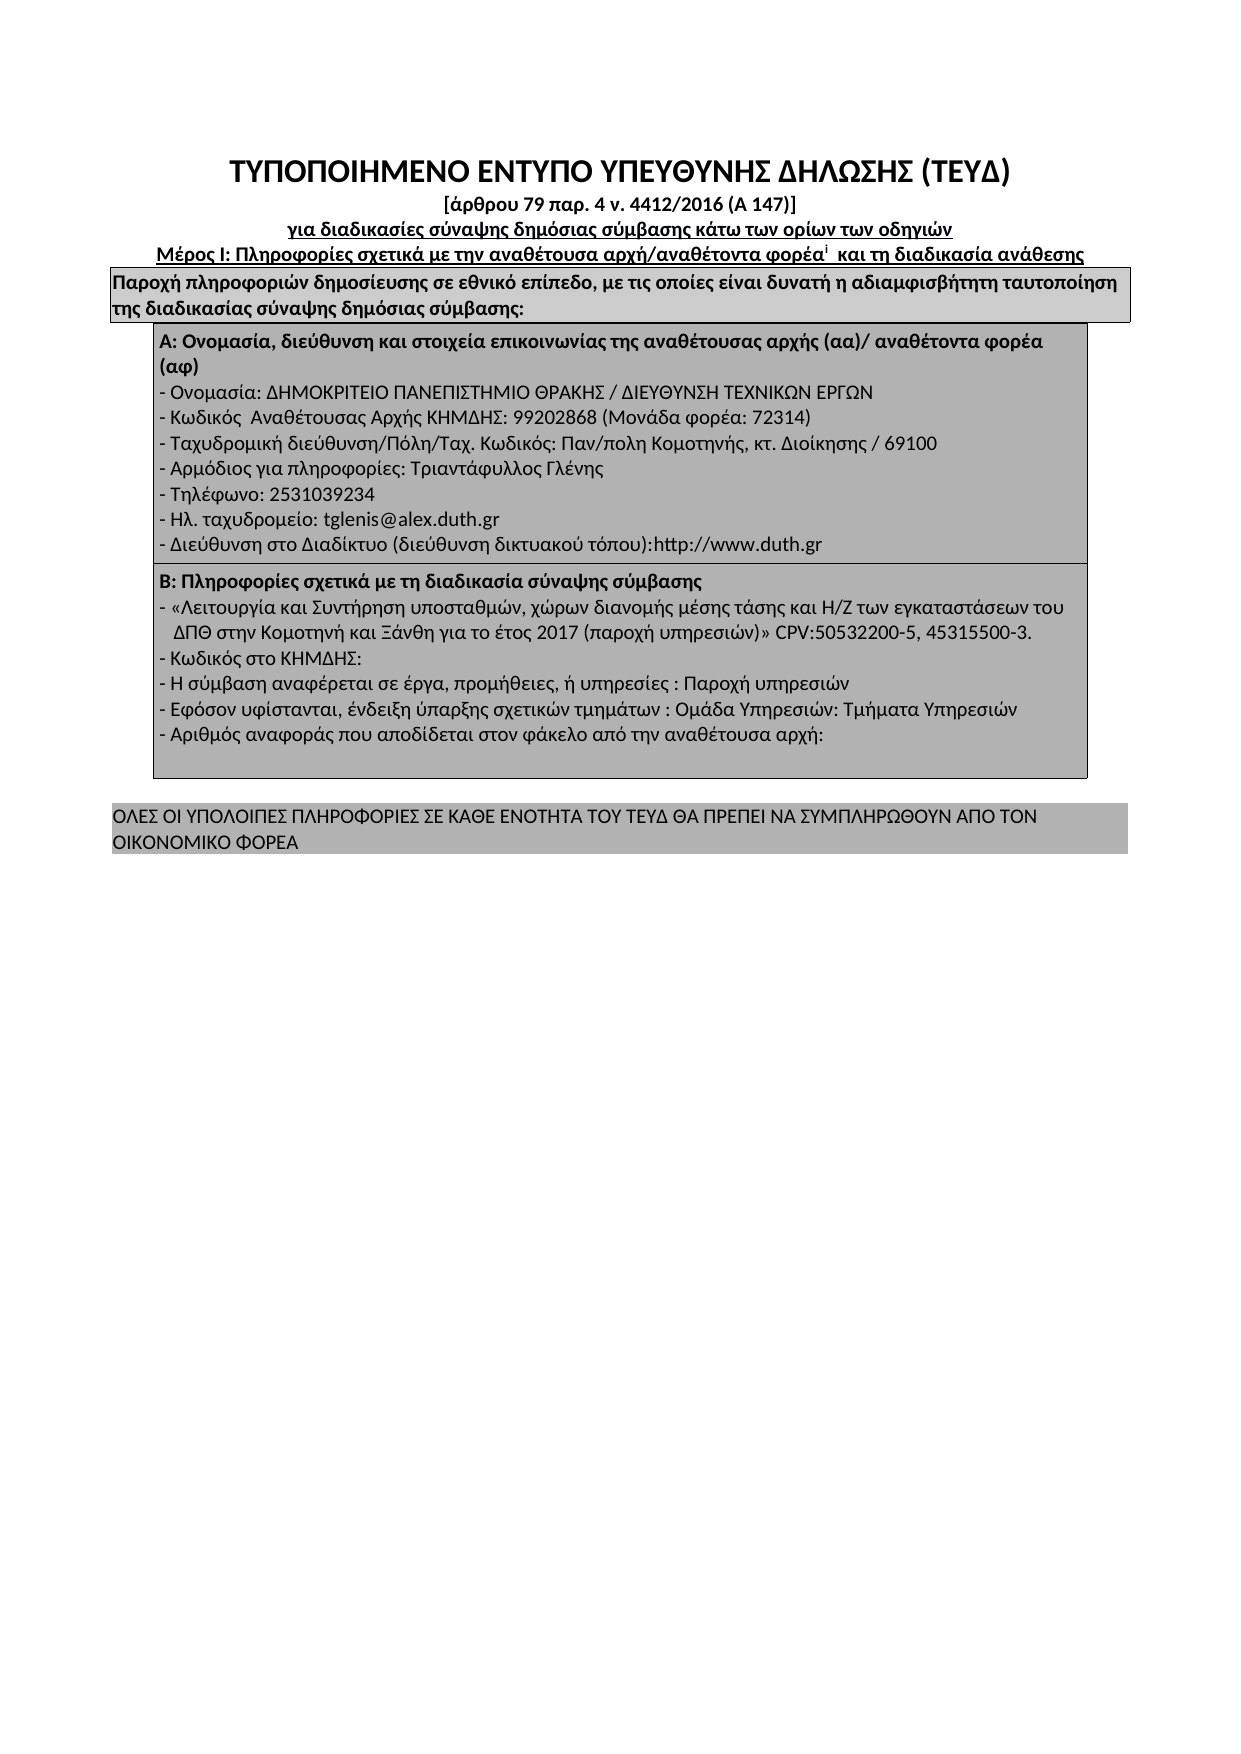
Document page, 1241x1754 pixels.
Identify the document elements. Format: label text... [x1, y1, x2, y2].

text για διαδικασίες σύναψης δημόσιας σύμβασης κάτω των ορίων των οδηγιών [112, 216, 1128, 242]
table_cell Β: Πληροφορίες σχετικά με τη διαδικασία σύναψης σύμβασης - «Λειτουργία και Συντήρηση υποσταθμών, χώρων διανομής μέσης τάσης και Η/Ζ των εγκαταστάσεων του ΔΠΘ στην Κομοτηνή και Ξάνθη για το έτος 2017 (παροχή υπηρεσιών)» CPV:50532200-5, 45315500-3. - Κωδικός στο ΚΗΜΔΗΣ: - Η σύμβαση αναφέρεται σε έργα, προμήθειες, ή υπηρεσίες : Παροχή υπηρεσιών - Εφόσον υφίστανται, ένδειξη ύπαρξης σχετικών τμημάτων : Ομάδα Υπηρεσιών: Τμήματα Υπηρεσιών - Αριθμός αναφοράς που αποδίδεται στον φάκελο από την αναθέτουσα αρχή: [154, 564, 1087, 778]
text ΤΥΠΟΠΟΙΗΜΕΝΟ ΕΝΤΥΠΟ ΥΠΕΥΘΥΝΗΣ ΔΗΛΩΣΗΣ (TEΥΔ) [112, 150, 1128, 191]
text Παροχή πληροφοριών δημοσίευσης σε εθνικό επίπεδο, με τις οποίες είναι δυνατή η αδιαμφισβήτητη ταυτοποίηση της διαδικασίας σύναψης δημόσιας σύμβασης: [111, 268, 1130, 322]
text Μέρος Ι: Πληροφορίες σχετικά με την αναθέτουσα αρχή/αναθέτοντα φορέα και τη διαδικασία ανάθεσης [112, 242, 1128, 267]
table_header Α: Ονομασία, διεύθυνση και στοιχεία επικοινωνίας της αναθέτουσας αρχής (αα)/ αναθέτοντα φορέα (αφ) - Ονομασία: ΔΗΜΟΚΡΙΤΕΙΟ ΠΑΝΕΠΙΣΤΗΜΙΟ ΘΡΑΚΗΣ / ΔΙΕΥΘΥΝΣΗ ΤΕΧΝΙΚΩΝ ΕΡΓΩΝ - Κωδικός Αναθέτουσας Αρχής ΚΗΜΔΗΣ: 99202868 (Μονάδα φορέα: 72314) - Ταχυδρομική διεύθυνση/Πόλη/Ταχ. Κωδικός: Παν/πολη Κομοτηνής, κτ. Διοίκησης / 69100 - Αρμόδιος για πληροφορίες: Τριαντάφυλλος Γλένης - Τηλέφωνο: 2531039234 - Ηλ. ταχυδρομείο: tglenis@alex.duth.gr - Διεύθυνση στο Διαδίκτυο (διεύθυνση δικτυακού τόπου):http://www.duth.gr [154, 324, 1087, 563]
text ΟΛΕΣ ΟΙ ΥΠΟΛΟΙΠΕΣ ΠΛΗΡΟΦΟΡΙΕΣ ΣΕ ΚΑΘΕ ΕΝΟΤΗΤΑ ΤΟΥ ΤΕΥΔ ΘΑ ΠΡΕΠΕΙ ΝΑ ΣΥΜΠΛΗΡΩΘΟΥΝ ΑΠΟ ΤΟΝ ΟΙΚΟΝΟΜΙΚΟ ΦΟΡΕΑ [112, 803, 1128, 854]
text [άρθρου 79 παρ. 4 ν. 4412/2016 (Α 147)] [112, 191, 1128, 216]
